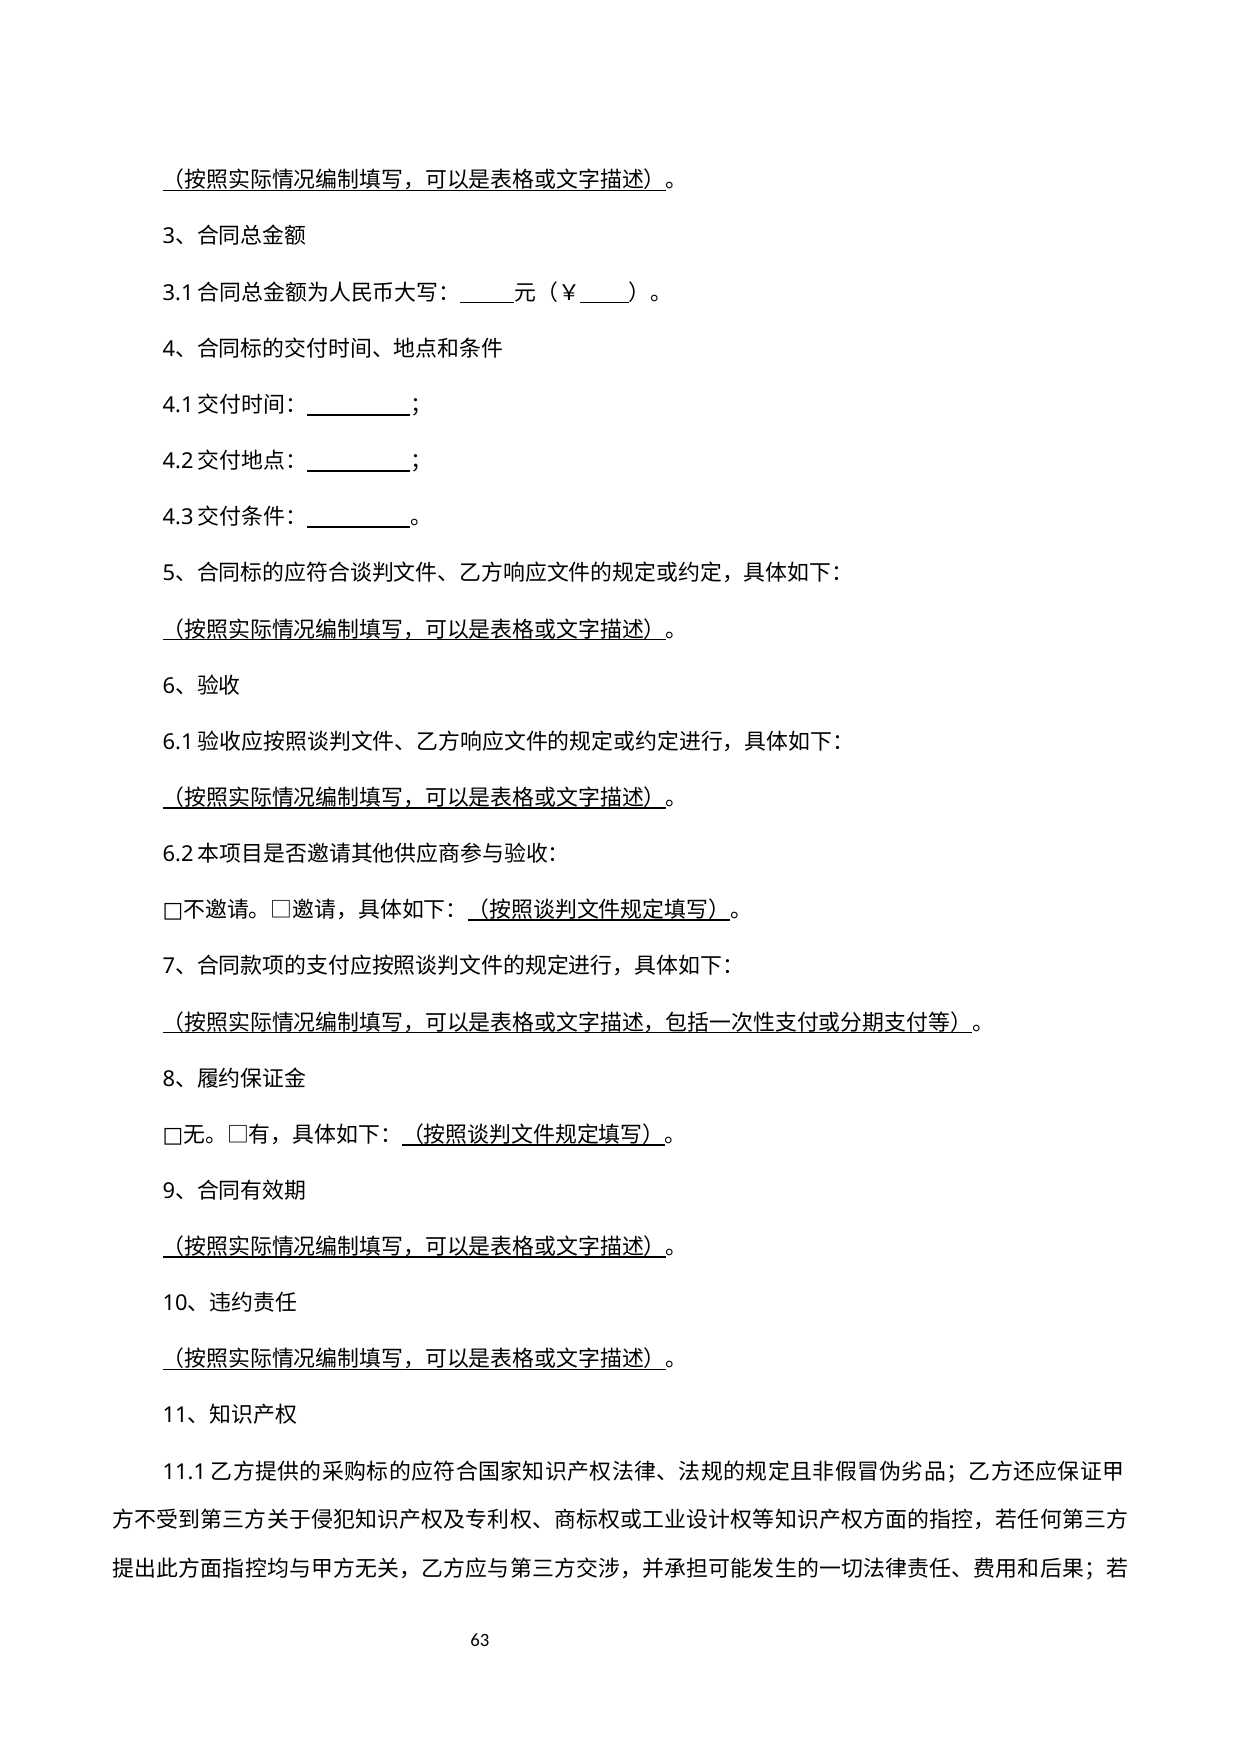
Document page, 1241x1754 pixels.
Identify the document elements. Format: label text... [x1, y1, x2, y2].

text 6.1验收应按照谈判文件、乙方响应文件的规定或约定进行，具体如下： [112, 723, 1128, 756]
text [112, 1453, 1128, 1583]
text 9、合同有效期 [112, 1173, 1128, 1205]
text 5、合同标的应符合谈判文件、乙方响应文件的规定或约定，具体如下： [112, 555, 1128, 587]
text （按照实际情况编制填写，可以是表格或文字描述）。 [112, 1229, 1128, 1261]
text （按照实际情况编制填写，可以是表格或文字描述）。 [112, 1341, 1128, 1373]
text 4.1交付时间： ； [112, 387, 1128, 419]
text □无。□有，具体如下：（按照谈判文件规定填写）。 [112, 1116, 1128, 1149]
text 3、合同总金额 [112, 218, 1128, 251]
text 6.2本项目是否邀请其他供应商参与验收： [112, 836, 1128, 868]
text 4、合同标的交付时间、地点和条件 [112, 330, 1128, 363]
text 8、履约保证金 [112, 1060, 1128, 1093]
text （按照实际情况编制填写，可以是表格或文字描述）。 [112, 611, 1128, 644]
text 4.2交付地点： ； [112, 443, 1128, 475]
text 7、合同款项的支付应按照谈判文件的规定进行，具体如下： [112, 948, 1128, 981]
text 6、验收 [112, 667, 1128, 700]
text 10、违约责任 [112, 1285, 1128, 1317]
text 3.1合同总金额为人民币大写： 元（￥ ）。 [112, 274, 1128, 307]
text （按照实际情况编制填写，可以是表格或文字描述，包括一次性支付或分期支付等）。 [112, 1004, 1128, 1037]
text 11、知识产权 [112, 1397, 1128, 1430]
text □不邀请。□邀请，具体如下：（按照谈判文件规定填写）。 [112, 892, 1128, 924]
text （按照实际情况编制填写，可以是表格或文字描述）。 [112, 779, 1128, 812]
text 4.3交付条件： 。 [112, 499, 1128, 531]
text （按照实际情况编制填写，可以是表格或文字描述）。 [112, 162, 1128, 194]
